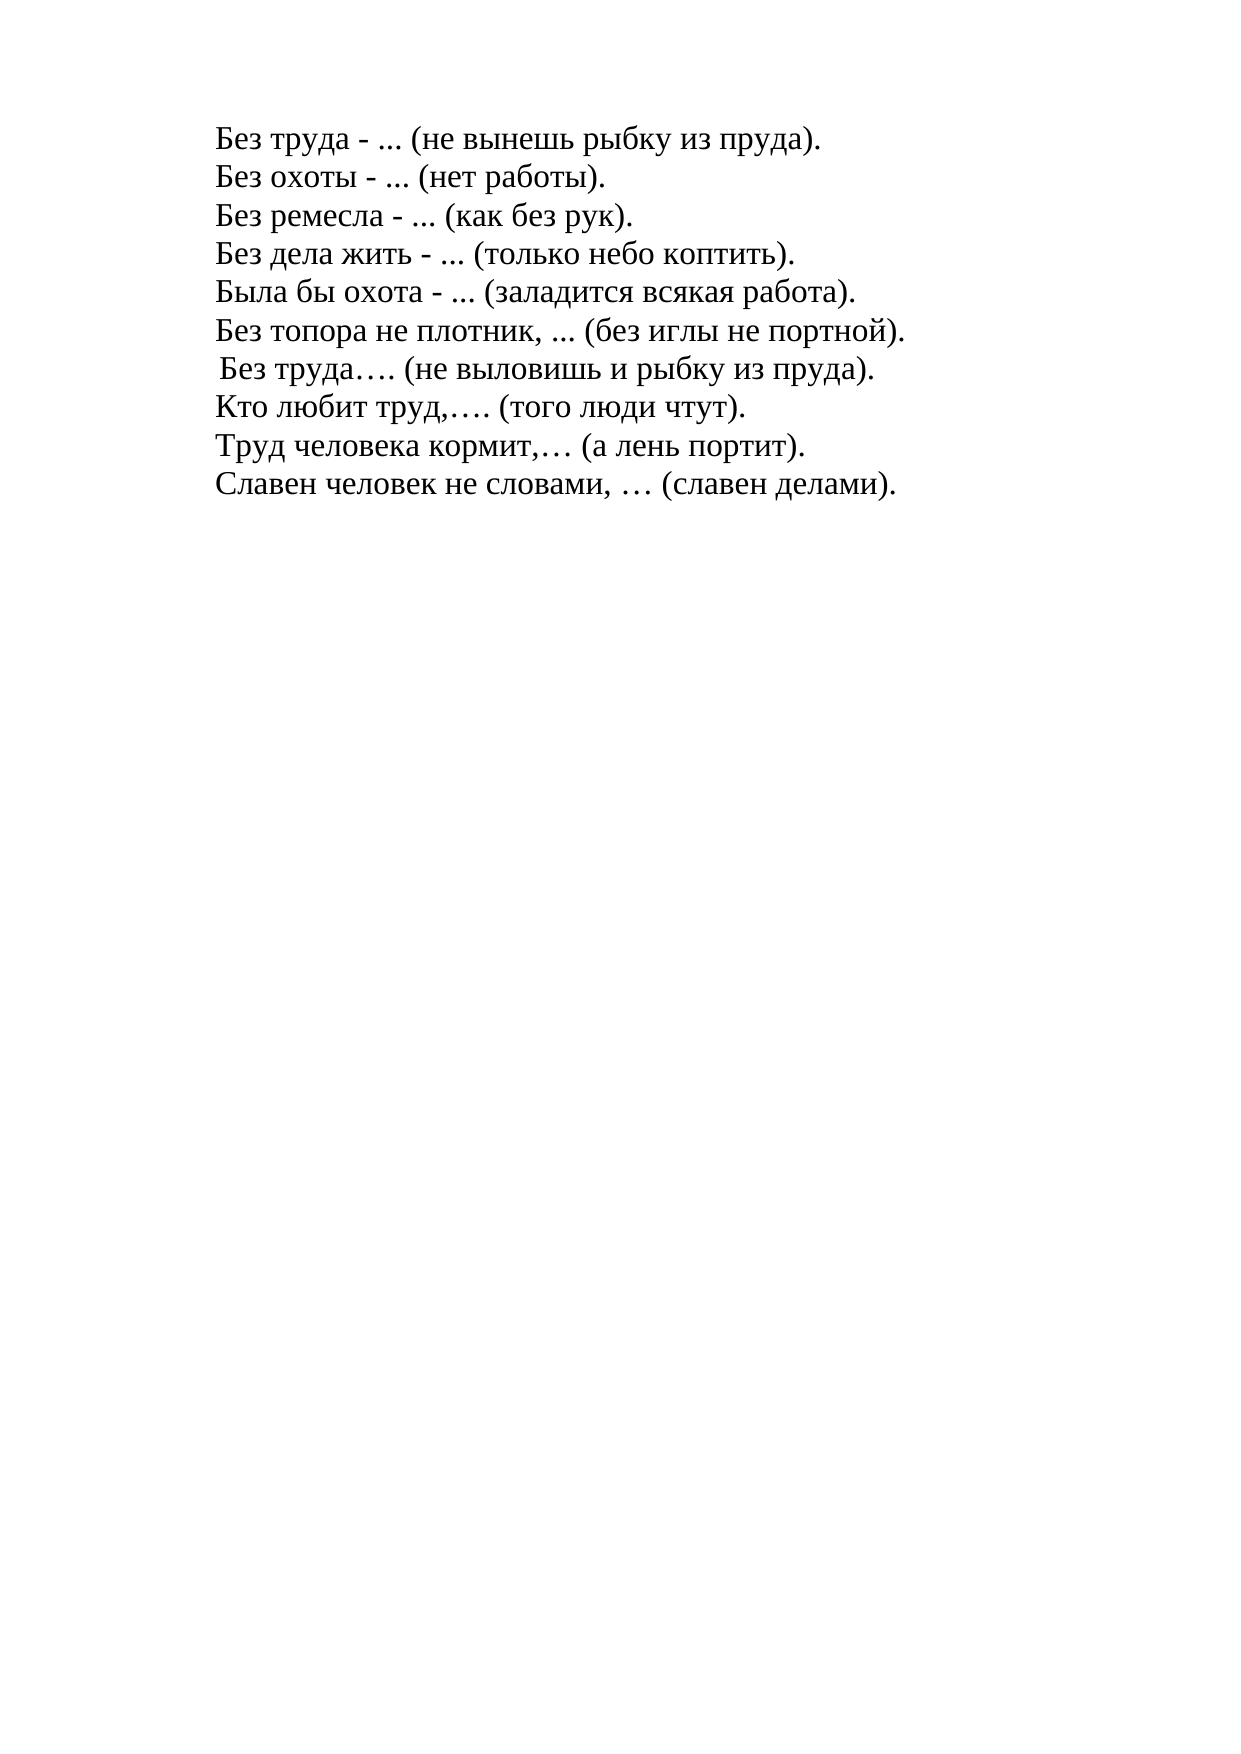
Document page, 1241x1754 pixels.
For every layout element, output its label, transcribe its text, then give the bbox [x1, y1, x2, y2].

text Кто любит труд,…. (того люди чтут). [177, 386, 1152, 425]
text Без ремесла - ... (как без рук). [177, 195, 1152, 233]
text Славен человек не словами, … (славен делами). [177, 463, 1152, 501]
text Без топора не плотник, ... (без иглы не портной). [177, 310, 1152, 348]
text Была бы охота - ... (заладится всякая работа). [177, 271, 1152, 310]
text Без дела жить - ... (только небо коптить). [177, 233, 1152, 271]
text Без охоты - ... (нет работы). [177, 156, 1152, 195]
text Труд человека кормит,… (а лень портит). [177, 425, 1152, 463]
text Без труда - ... (не вынешь рыбку из пруда). [177, 118, 1152, 156]
text Без труда…. (не выловишь и рыбку из пруда). [177, 348, 1152, 386]
